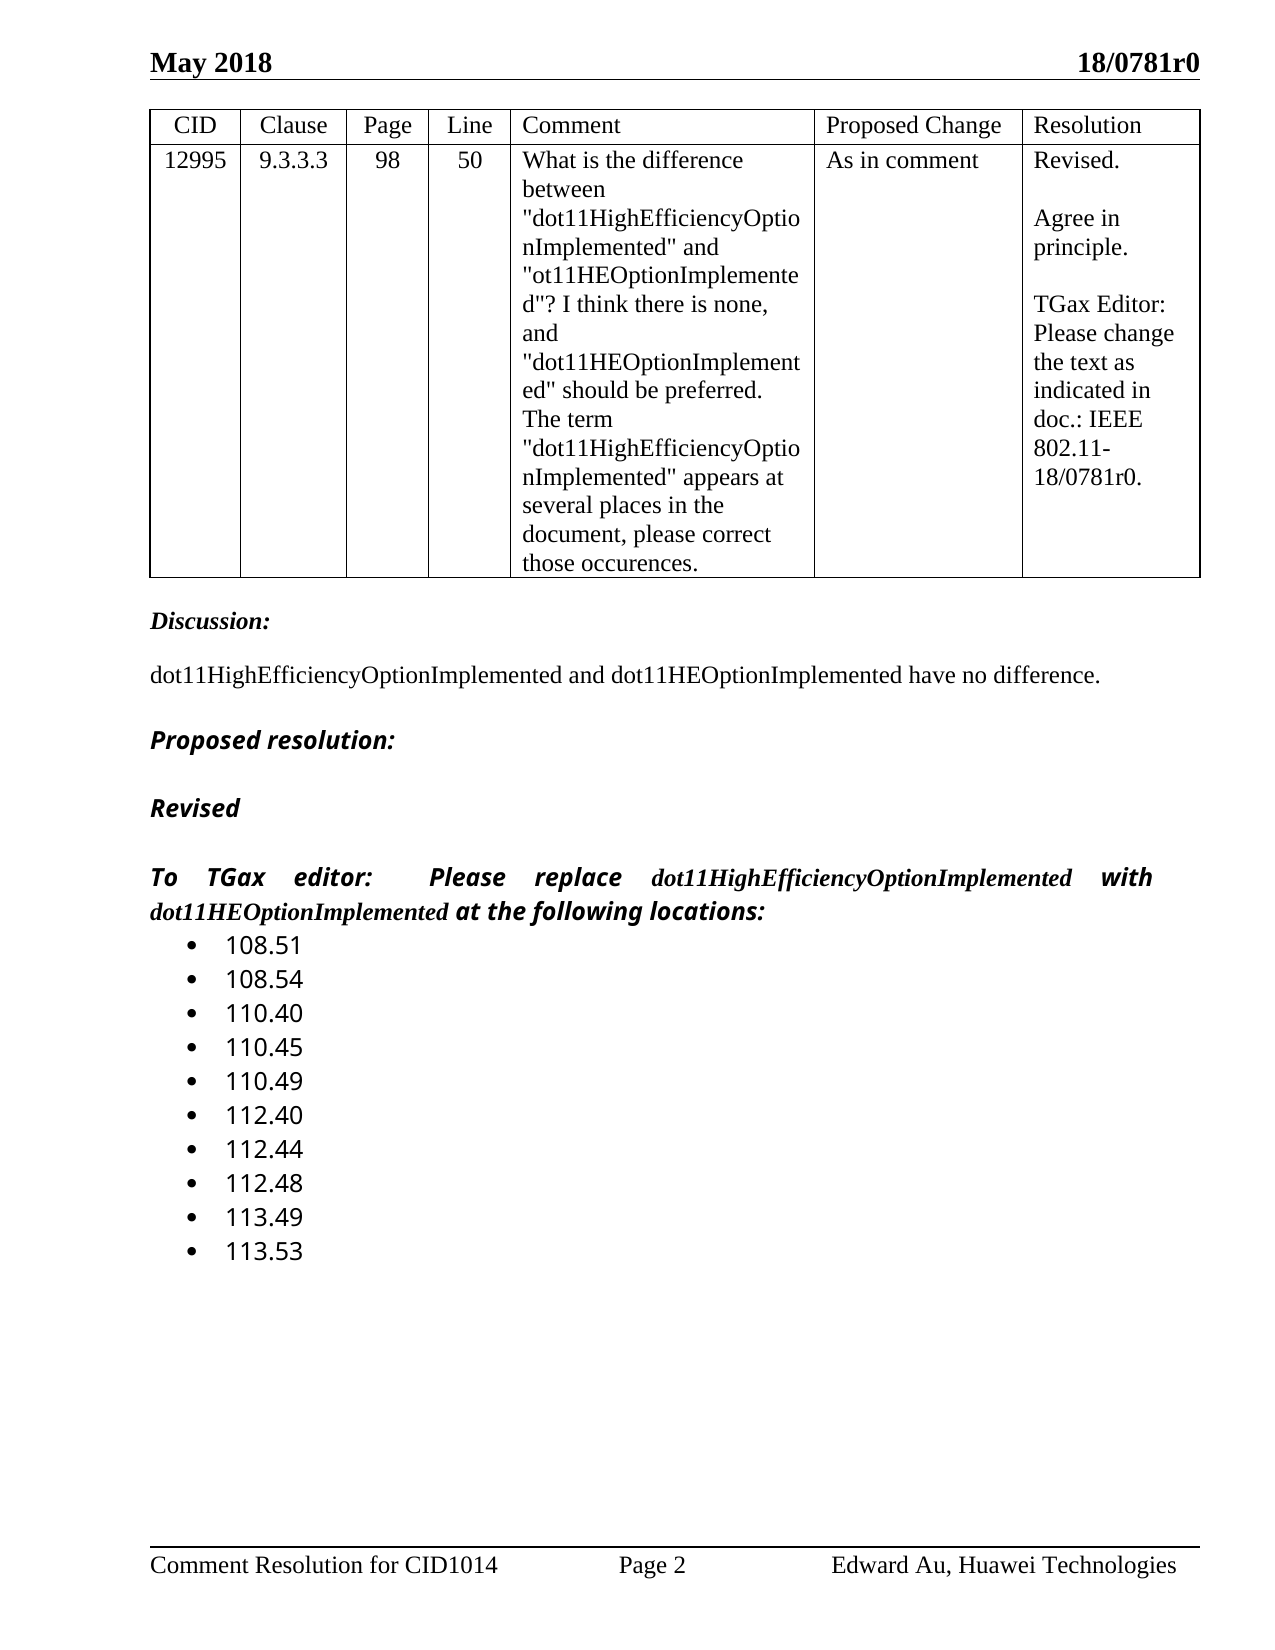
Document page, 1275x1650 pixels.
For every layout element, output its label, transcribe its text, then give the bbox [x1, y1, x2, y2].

table_cell As in comment [815, 145, 1022, 577]
text dot11HighEfficiencyOptionImplemented and dot11HEOptionImplemented have no difference. [150, 660, 1153, 689]
list 110.45 [187, 1029, 1153, 1063]
table_cell 98 [347, 145, 428, 577]
text Revised [150, 791, 1153, 825]
table_header Page [347, 110, 428, 144]
text To TGax editor: Please replace dot11HighEfficiencyOptionImplemented with dot11HEOptionImplemented at the following locations: [150, 859, 1153, 927]
table_header Comment [511, 110, 814, 144]
list 110.40 [187, 995, 1153, 1029]
table_header Resolution [1023, 110, 1199, 144]
list 113.53 [187, 1234, 1153, 1268]
table_header Clause [241, 110, 346, 144]
text Proposed resolution: [150, 723, 1153, 757]
table_cell Revised. Agree in principle. TGax Editor: Please change the text as indicated in doc.: IEEE 802.11-18/0781r0. [1023, 145, 1199, 577]
list 108.51 [187, 927, 1153, 961]
table_header CID [151, 110, 240, 144]
table_cell 12995 [151, 145, 240, 577]
table_cell What is the difference between "dot11HighEfficiencyOptionImplemented" and "ot11HEOptionImplemented"? I think there is none, and "dot11HEOptionImplemented" should be preferred. The term "dot11HighEfficiencyOptionImplemented" appears at several places in the document, please correct those occurences. [511, 145, 814, 577]
list 112.48 [187, 1166, 1153, 1200]
list 113.49 [187, 1200, 1153, 1234]
list 112.44 [187, 1132, 1153, 1166]
table_header Line [429, 110, 510, 144]
list 112.40 [187, 1098, 1153, 1132]
table_header Proposed Change [815, 110, 1022, 144]
text Discussion: [150, 606, 1200, 635]
table_cell 9.3.3.3 [241, 145, 346, 577]
list 110.49 [187, 1063, 1153, 1098]
list 108.54 [187, 961, 1153, 995]
table_cell 50 [429, 145, 510, 577]
